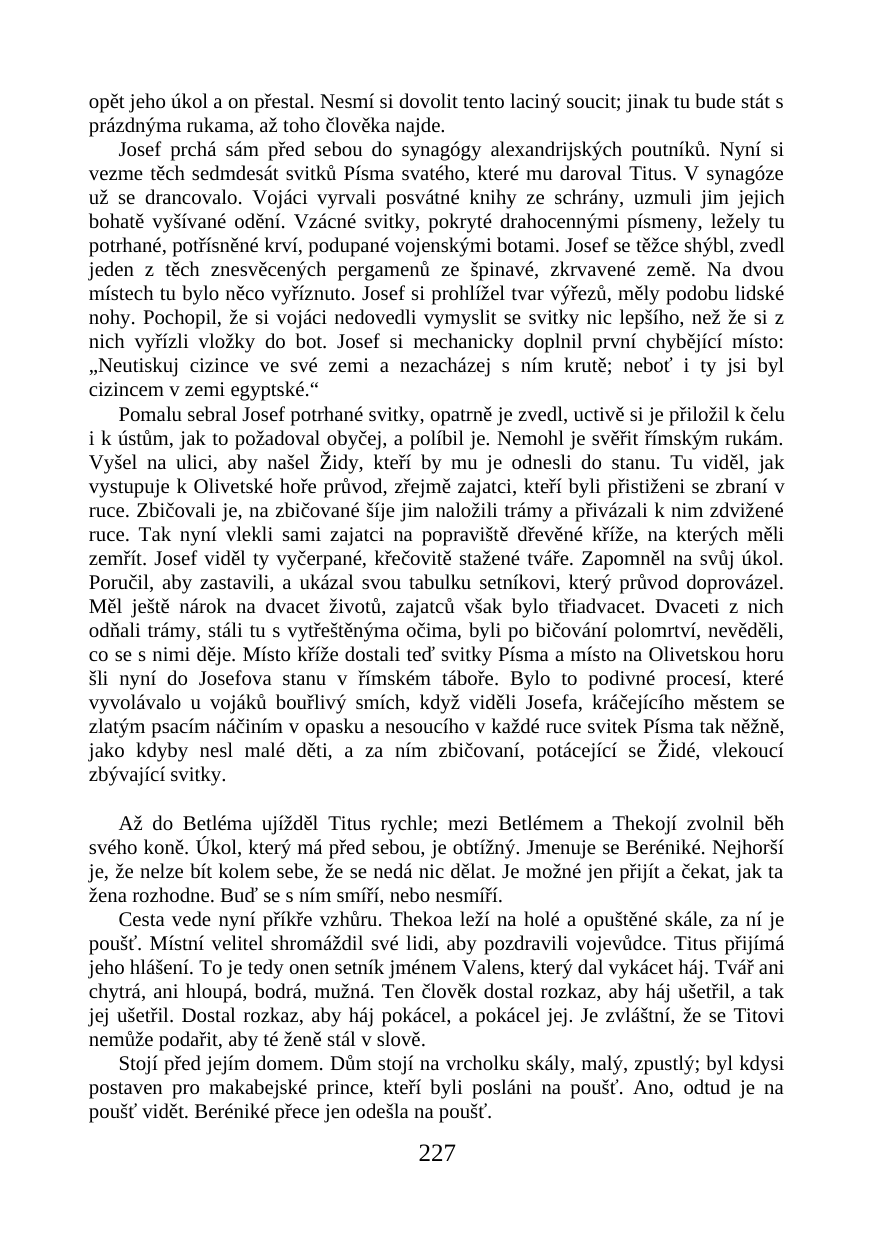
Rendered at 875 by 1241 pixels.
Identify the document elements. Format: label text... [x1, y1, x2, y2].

text Stojí před jejím domem. Dům stojí na vrcholku skály, malý, zpustlý; byl kdysi postaven pro makabejské prince, kteří byli posláni na poušť. Ano, odtud je na poušť vidět. Beréniké přece jen odešla na poušť. [89, 1051, 785, 1123]
text Pomalu sebral Josef potrhané svitky, opatrně je zvedl, uctivě si je přiložil k čelu i k ústům, jak to požadoval obyčej, a políbil je. Nemohl je svěřit římským rukám. Vyšel na ulici, aby našel Židy, kteří by mu je odnesli do stanu. Tu viděl, jak vystupuje k Olivetské hoře průvod, zřejmě zajatci, kteří byli přistiženi se zbraní v ruce. Zbičovali je, na zbičované šíje jim naložili trámy a přivázali k nim zdvižené ruce. Tak nyní vlekli sami zajatci na popraviště dřevěné kříže, na kterých měli zemřít. Josef viděl ty vyčerpané, křečovitě stažené tváře. Zapomněl na svůj úkol. Poručil, aby zastavili, a ukázal svou tabulku setníkovi, který průvod doprovázel. Měl ještě nárok na dvacet životů, zajatců však bylo třiadvacet. Dvaceti z nich odňali trámy, stáli tu s vytřeštěnýma očima, byli po bičování polomrtví, nevěděli, co se s nimi děje. Místo kříže dostali teď svitky Písma a místo na Olivetskou horu šli nyní do Josefova stanu v římském táboře. Bylo to podivné procesí, které vyvolávalo u vojáků bouřlivý smích, když viděli Josefa, kráčejícího městem se zlatým psacím náčiním v opasku a nesoucího v každé ruce svitek Písma tak něžně, jako kdyby nesl malé děti, a za ním zbičovaní, potácející se Židé, vlekoucí zbývající svitky. [89, 401, 785, 786]
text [89, 89, 785, 137]
text Až do Betléma ujížděl Titus rychle; mezi Betlémem a Thekojí zvolnil běh svého koně. Úkol, který má před sebou, je obtížný. Jmenuje se Beréniké. Nejhorší je, že nelze bít kolem sebe, že se nedá nic dělat. Je možné jen přijít a čekat, jak ta žena rozhodne. Buď se s ním smíří, nebo nesmíří. [89, 811, 785, 907]
text Cesta vede nyní příkře vzhůru. Thekoa leží na holé a opuštěné skále, za ní je poušť. Místní velitel shromáždil své lidi, aby pozdravili vojevůdce. Titus přijímá jeho hlášení. To je tedy onen setník jménem Valens, který dal vykácet háj. Tvář ani chytrá, ani hloupá, bodrá, mužná. Ten člověk dostal rozkaz, aby háj ušetřil, a tak jej ušetřil. Dostal rozkaz, aby háj pokácel, a pokácel jej. Je zvláštní, že se Titovi nemůže podařit, aby té ženě stál v slově. [89, 907, 785, 1051]
text Josef prchá sám před sebou do synagógy alexandrijských poutníků. Nyní si vezme těch sedmdesát svitků Písma svatého, které mu daroval Titus. V synagóze už se drancovalo. Vojáci vyrvali posvátné knihy ze schrány, uzmuli jim jejich bohatě vyšívané odění. Vzácné svitky, pokryté drahocennými písmeny, ležely tu potrhané, potřísněné krví, podupané vojenskými botami. Josef se těžce shýbl, zvedl jeden z těch znesvěcených pergamenů ze špinavé, zkrvavené země. Na dvou místech tu bylo něco vyříznuto. Josef si prohlížel tvar výřezů, měly podobu lidské nohy. Pochopil, že si vojáci nedovedli vymyslit se svitky nic lepšího, než že si z nich vyřízli vložky do bot. Josef si mechanicky doplnil první chybějící místo: „Neutiskuj cizince ve své zemi a nezacházej s ním krutě; neboť i ty jsi byl cizincem v zemi egyptské.“ [89, 137, 785, 401]
